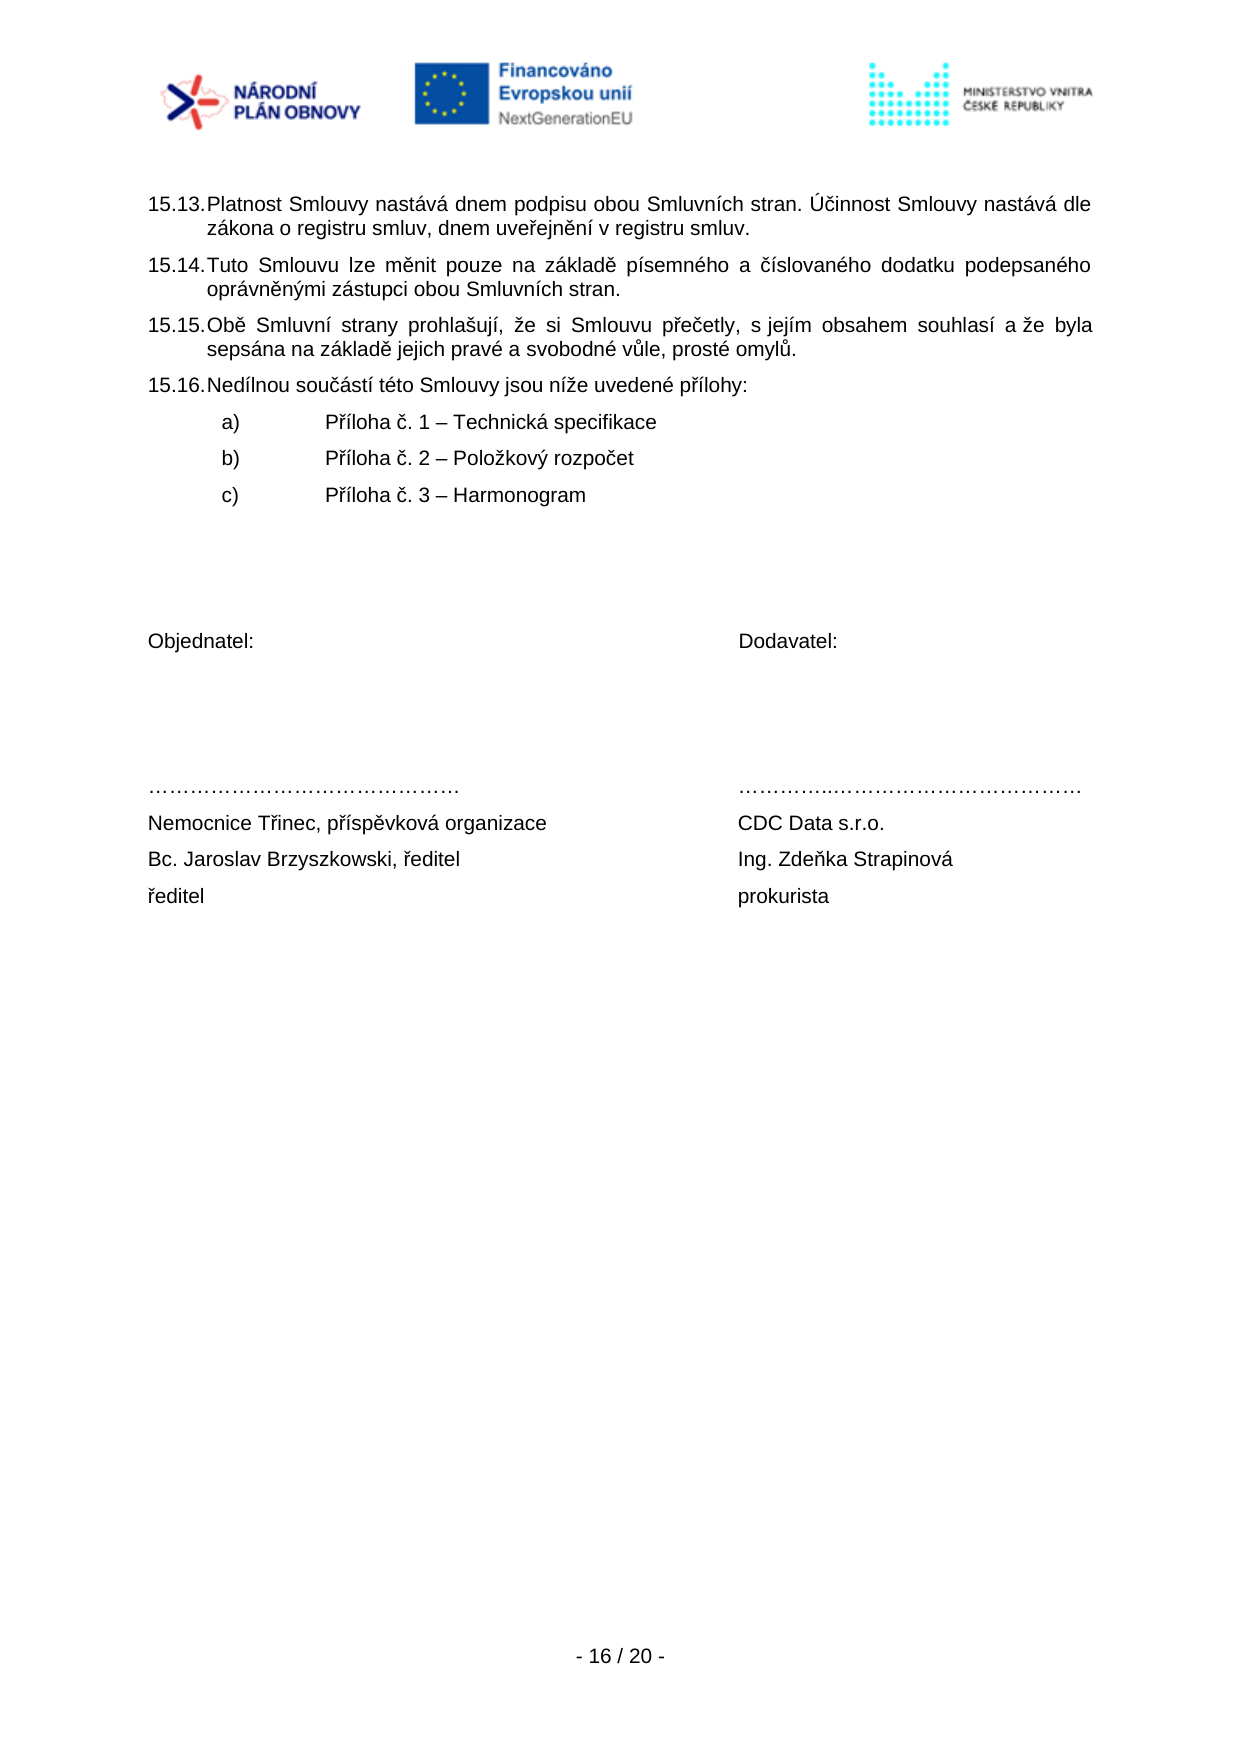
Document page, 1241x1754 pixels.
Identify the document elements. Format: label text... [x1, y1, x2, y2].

list Příloha č. 3 – Harmonogram [221, 483, 1093, 507]
list Příloha č. 2 – Položkový rozpočet [221, 446, 1093, 470]
list Obě Smluvní strany prohlašují, že si Smlouvu přečetly, s jejím obsahem souhlasí a že byla sepsána na základě jejich pravé a svobodné vůle, prosté omylů. [148, 313, 1093, 361]
list Tuto Smlouvu lze měnit pouze na základě písemného a číslovaného dodatku podepsaného oprávněnými zástupci obou Smluvních stran. [148, 252, 1093, 300]
text Bc. Jaroslav Brzyszkowski, ředitel Ing. Zdeňka Strapinová [148, 847, 1093, 871]
list Platnost Smlouvy nastává dnem podpisu obou Smluvních stran. Účinnost Smlouvy nastává dle zákona o registru smluv, dnem uveřejnění v registru smluv. [148, 192, 1093, 240]
text Nemocnice Třinec, příspěvková organizace CDC Data s.r.o. [148, 811, 1093, 835]
text Objednatel: Dodavatel: [148, 628, 1093, 652]
picture [147, 42, 1093, 145]
text ředitel prokurista [148, 884, 1093, 908]
list Příloha č. 1 – Technická specifikace [221, 410, 1093, 434]
text ……………………………………… …………..……………………………… [148, 774, 1093, 798]
list Nedílnou součástí této Smlouvy jsou níže uvedené přílohy: [148, 373, 1093, 397]
